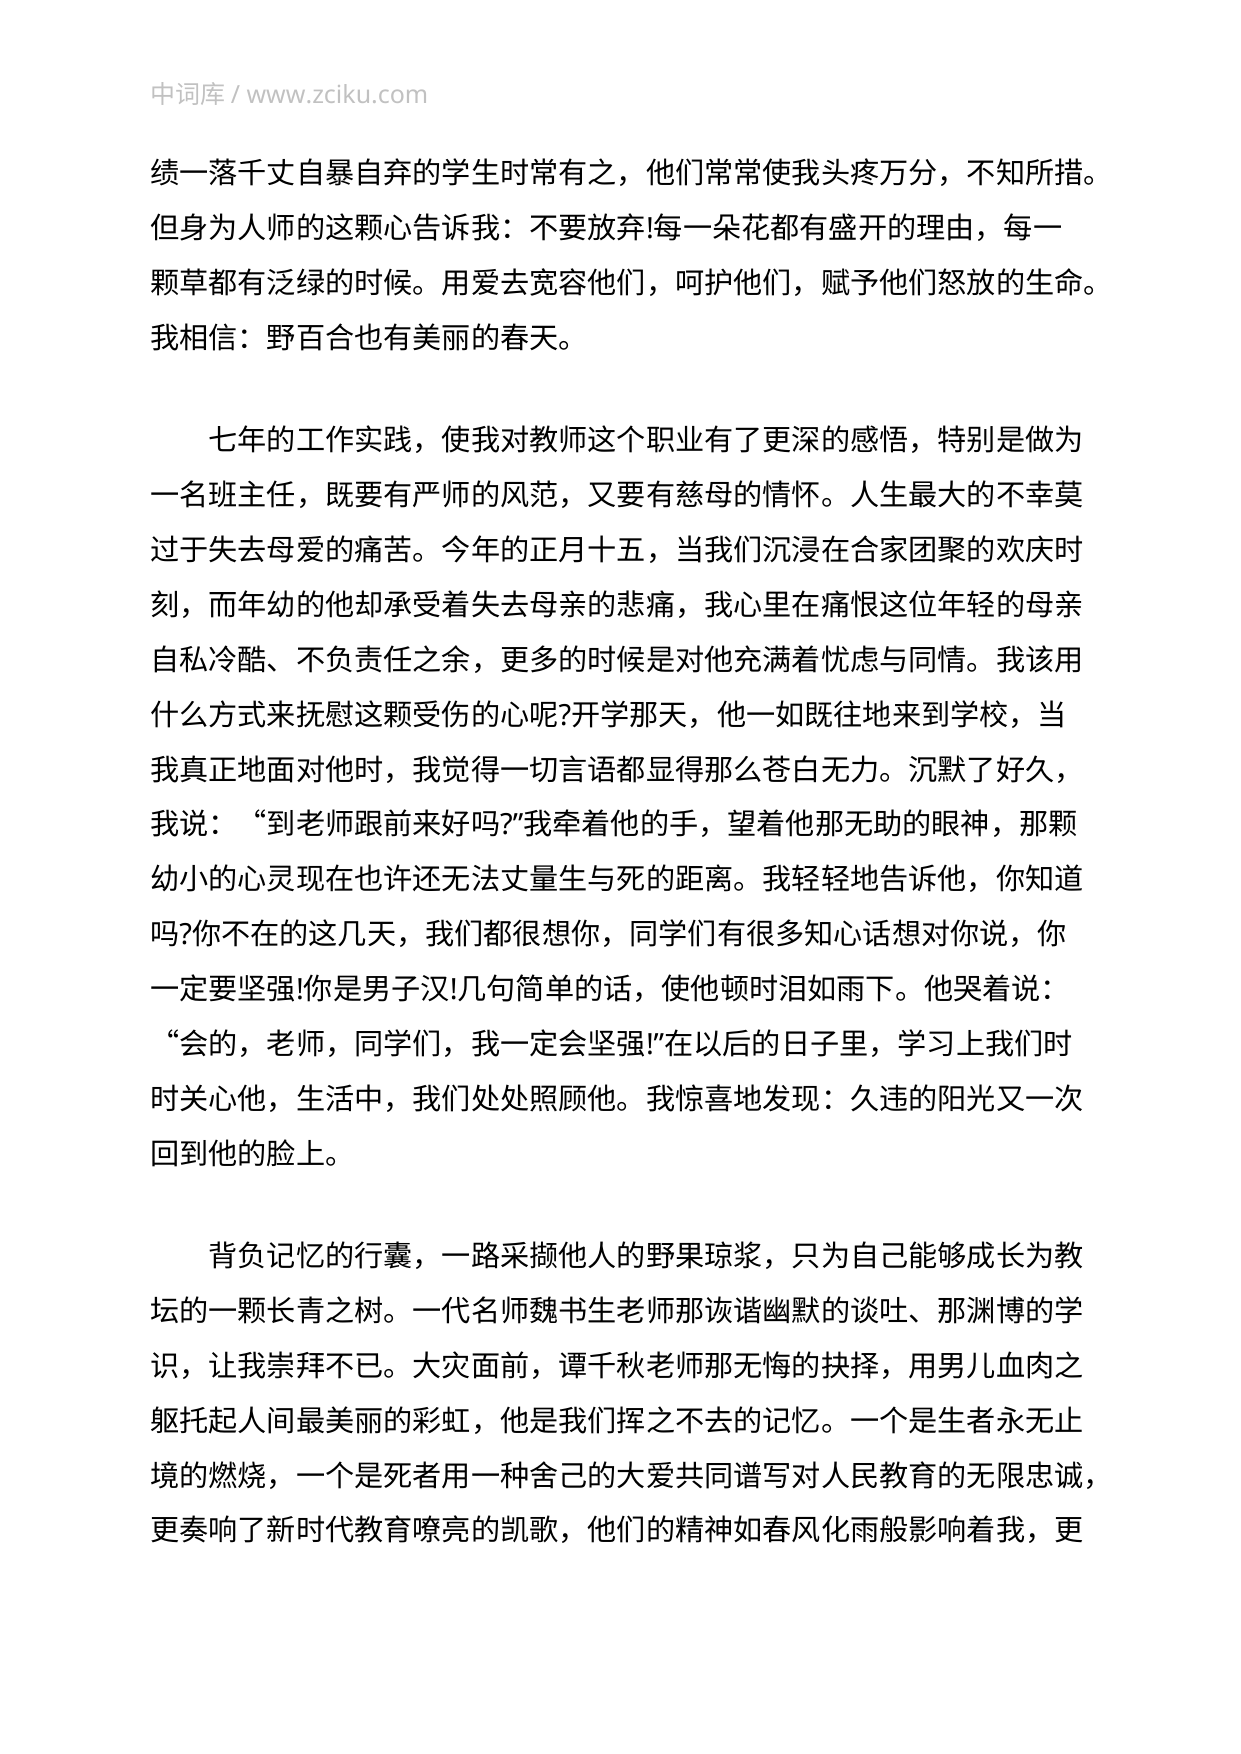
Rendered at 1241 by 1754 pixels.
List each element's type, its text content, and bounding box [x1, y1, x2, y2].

text 七年的工作实践，使我对教师这个职业有了更深的感悟，特别是做为一名班主任，既要有严师的风范，又要有慈母的情怀。人生最大的不幸莫过于失去母爱的痛苦。今年的正月十五，当我们沉浸在合家团聚的欢庆时刻，而年幼的他却承受着失去母亲的悲痛，我心里在痛恨这位年轻的母亲自私冷酷、不负责任之余，更多的时候是对他充满着忧虑与同情。我该用什么方式来抚慰这颗受伤的心呢?开学那天，他一如既往地来到学校，当我真正地面对他时，我觉得一切言语都显得那么苍白无力。沉默了好久，我说：“到老师跟前来好吗?”我牵着他的手，望着他那无助的眼神，那颗幼小的心灵现在也许还无法丈量生与死的距离。我轻轻地告诉他，你知道吗?你不在的这几天，我们都很想你，同学们有很多知心话想对你说，你一定要坚强!你是男子汉!几句简单的话，使他顿时泪如雨下。他哭着说：“会的，老师，同学们，我一定会坚强!”在以后的日子里，学习上我们时时关心他，生活中，我们处处照顾他。我惊喜地发现：久违的阳光又一次回到他的脸上。 [150, 417, 1090, 1173]
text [150, 1232, 1090, 1549]
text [150, 150, 1090, 357]
